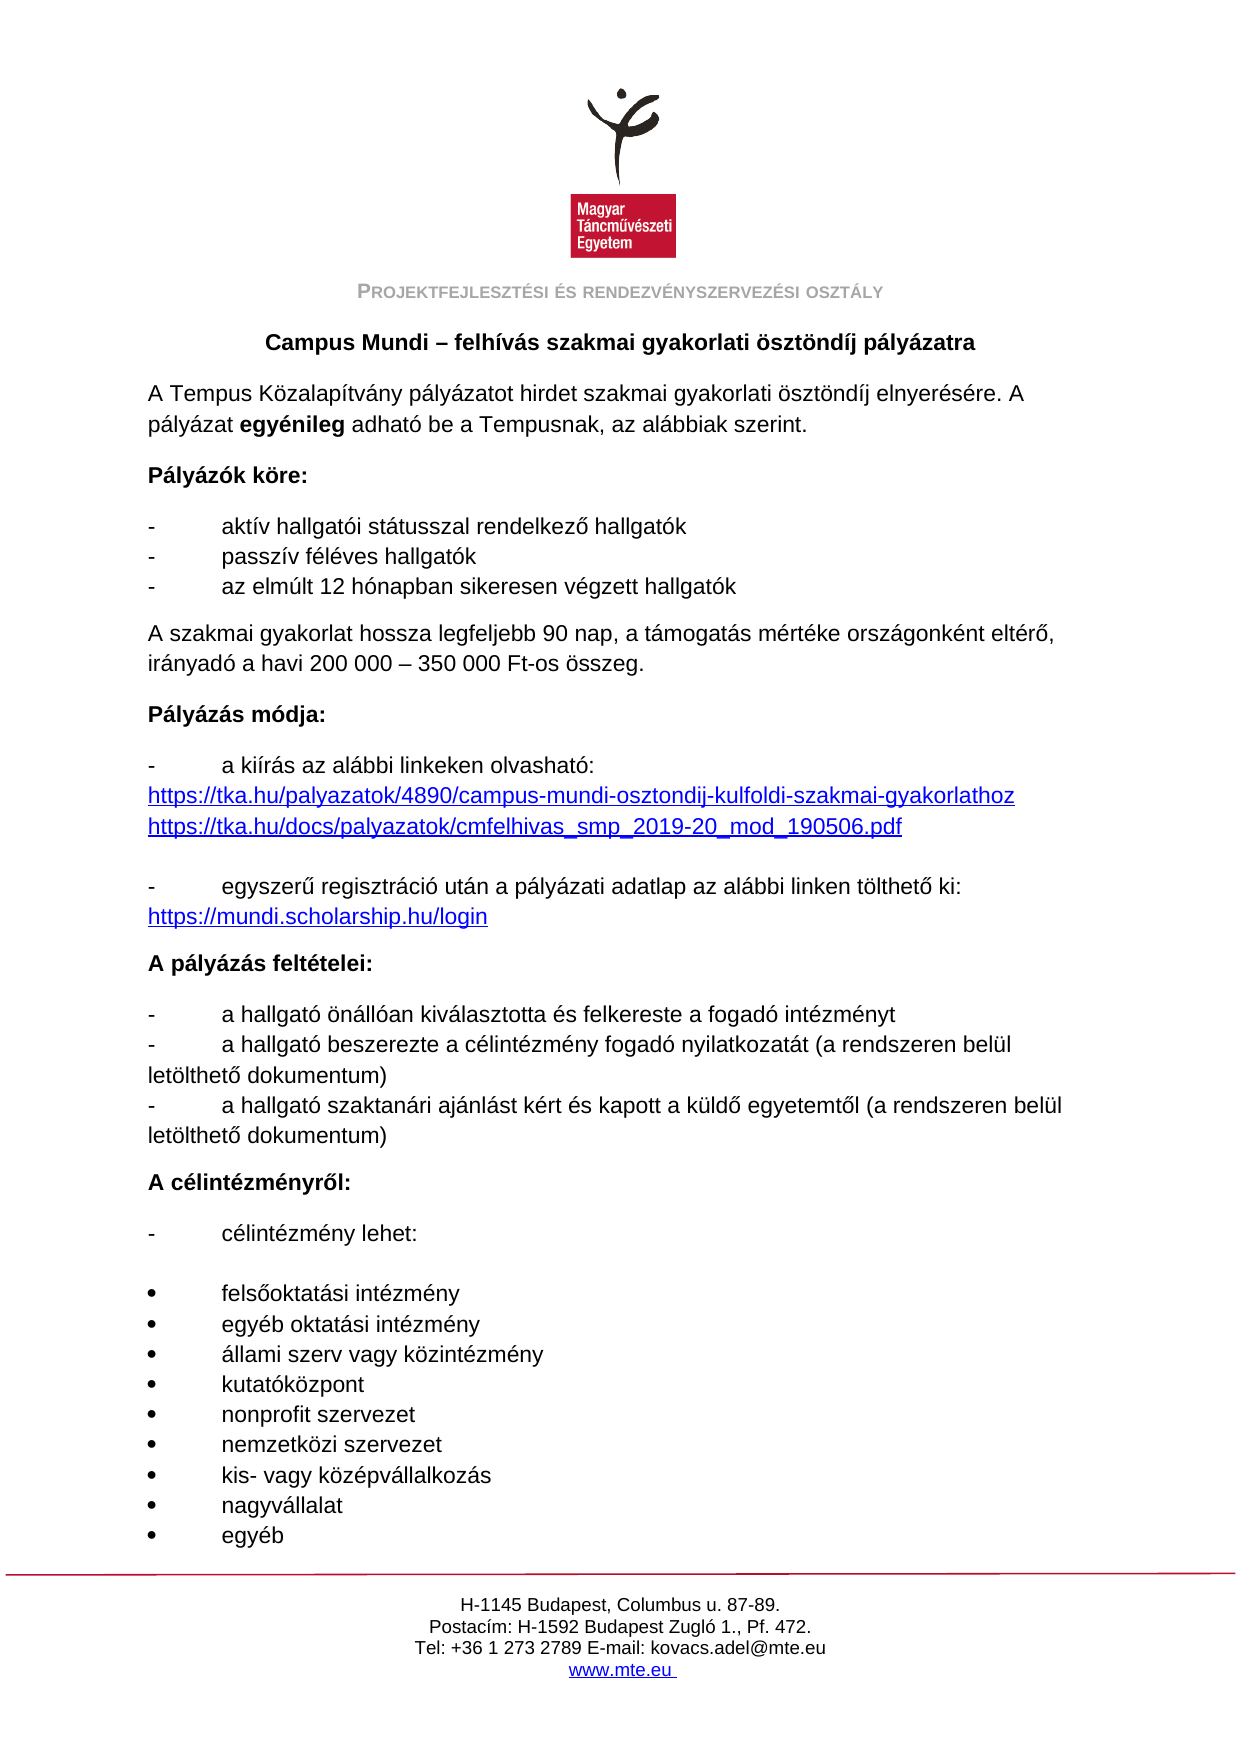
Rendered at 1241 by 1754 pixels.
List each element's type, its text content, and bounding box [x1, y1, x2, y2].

text A pályázás feltételei: [148, 950, 1093, 976]
text A Tempus Közalapítvány pályázatot hirdet szakmai gyakorlati ösztöndíj elnyerésére. A pályázat egyénileg adható be a Tempusnak, az alábbiak szerint. [148, 380, 1093, 437]
list nagyvállalat [148, 1492, 1093, 1518]
list https://mundi.scholarship.hu/login [148, 903, 1093, 929]
list célintézmény lehet: [148, 1220, 1093, 1246]
text Campus Mundi – felhívás szakmai gyakorlati ösztöndíj pályázatra [148, 329, 1093, 356]
list felsőoktatási intézmény [148, 1280, 1093, 1307]
list nemzetközi szervezet [148, 1431, 1093, 1458]
list a hallgató szaktanári ajánlást kért és kapott a küldő egyetemtől (a rendszeren belül letölthető dokumentum) [148, 1092, 1093, 1148]
list kutatóközpont [148, 1371, 1093, 1397]
list nonprofit szervezet [148, 1401, 1093, 1427]
picture [517, 73, 723, 279]
list https://tka.hu/palyazatok/4890/campus-mundi-osztondij-kulfoldi-szakmai-gyakorlathoz [148, 782, 1093, 809]
list egyéb [148, 1522, 1093, 1548]
list az elmúlt 12 hónapban sikeresen végzett hallgatók [148, 573, 1093, 599]
list kis- vagy középvállalkozás [148, 1462, 1093, 1488]
list passzív féléves hallgatók [148, 543, 1093, 569]
list egyéb oktatási intézmény [148, 1311, 1093, 1337]
list a kiírás az alábbi linkeken olvasható: [148, 752, 1093, 778]
list állami szerv vagy közintézmény [148, 1341, 1093, 1367]
list https://tka.hu/docs/palyazatok/cmfelhivas_smp_2019-20_mod_190506.pdf [148, 813, 1093, 839]
text A szakmai gyakorlat hossza legfeljebb 90 nap, a támogatás mértéke országonként eltérő, irányadó a havi 200 000 – 350 000 Ft-os összeg. [148, 620, 1093, 676]
list a hallgató beszerezte a célintézmény fogadó nyilatkozatát (a rendszeren belül letölthető dokumentum) [148, 1031, 1093, 1088]
text Pályázás módja: [148, 701, 1093, 727]
list aktív hallgatói státusszal rendelkező hallgatók [148, 513, 1093, 539]
text Pályázók köre: [148, 462, 1093, 488]
list a hallgató önállóan kiválasztotta és felkereste a fogadó intézményt [148, 1001, 1093, 1027]
list egyszerű regisztráció után a pályázati adatlap az alábbi linken tölthető ki: [148, 873, 1093, 899]
text A célintézményről: [148, 1169, 1093, 1195]
